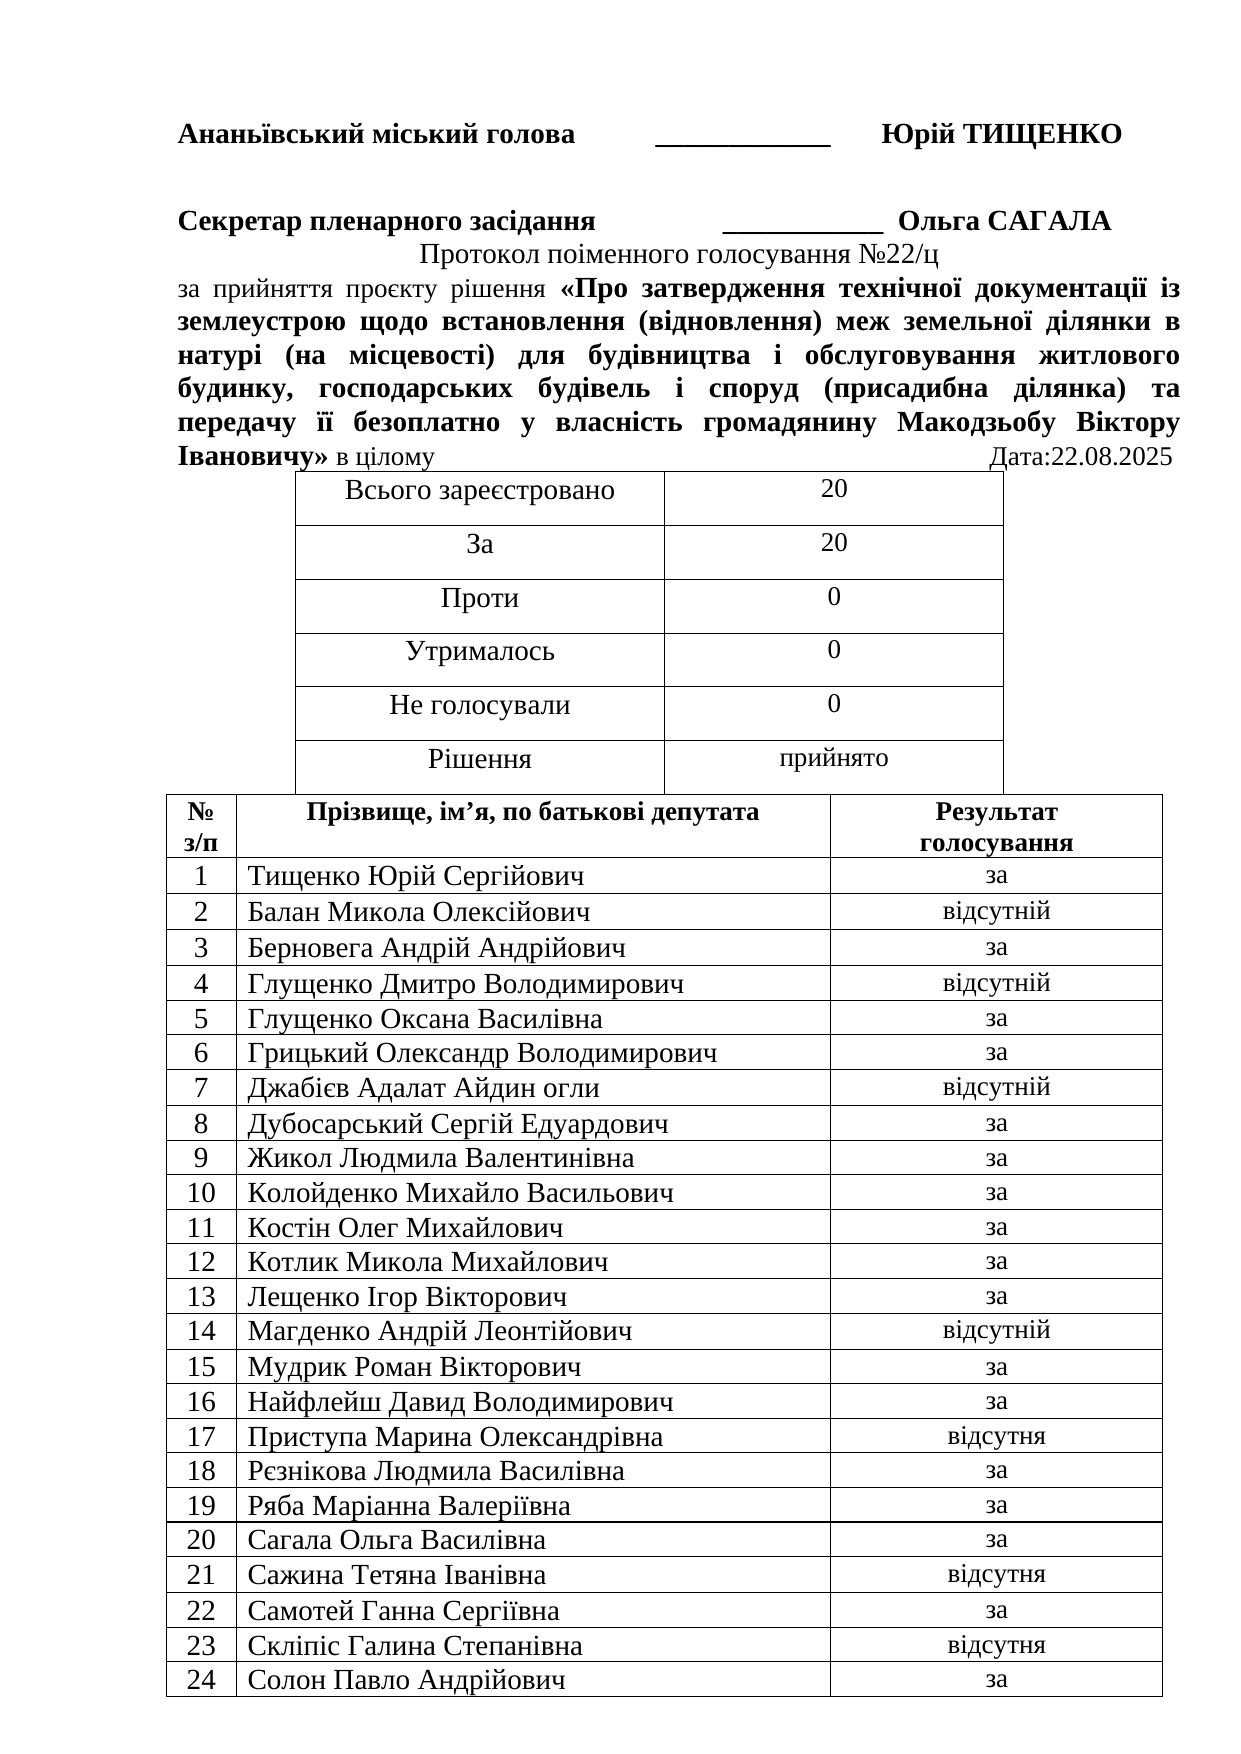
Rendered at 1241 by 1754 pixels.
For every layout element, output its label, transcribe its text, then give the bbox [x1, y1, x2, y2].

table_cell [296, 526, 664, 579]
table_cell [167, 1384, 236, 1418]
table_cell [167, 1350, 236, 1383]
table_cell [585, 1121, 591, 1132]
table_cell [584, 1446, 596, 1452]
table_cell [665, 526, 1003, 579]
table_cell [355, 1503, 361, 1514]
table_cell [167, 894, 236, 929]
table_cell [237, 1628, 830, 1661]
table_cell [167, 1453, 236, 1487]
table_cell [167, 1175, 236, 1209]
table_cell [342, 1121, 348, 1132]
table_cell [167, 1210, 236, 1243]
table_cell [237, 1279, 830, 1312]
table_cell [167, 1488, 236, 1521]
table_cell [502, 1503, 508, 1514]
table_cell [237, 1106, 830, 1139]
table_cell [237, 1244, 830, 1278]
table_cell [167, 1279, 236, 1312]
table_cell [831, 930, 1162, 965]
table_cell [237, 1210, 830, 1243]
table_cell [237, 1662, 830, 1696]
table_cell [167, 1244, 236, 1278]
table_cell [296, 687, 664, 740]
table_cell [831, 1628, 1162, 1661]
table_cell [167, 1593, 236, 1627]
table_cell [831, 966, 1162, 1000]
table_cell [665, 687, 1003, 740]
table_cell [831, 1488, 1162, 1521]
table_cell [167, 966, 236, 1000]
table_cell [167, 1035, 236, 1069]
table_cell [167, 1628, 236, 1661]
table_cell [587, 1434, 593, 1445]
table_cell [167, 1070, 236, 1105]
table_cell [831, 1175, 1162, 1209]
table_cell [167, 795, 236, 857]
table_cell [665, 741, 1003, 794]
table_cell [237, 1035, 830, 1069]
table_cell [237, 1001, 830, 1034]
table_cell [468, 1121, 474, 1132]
text Протокол поіменного голосування №22/ц [177, 236, 1181, 270]
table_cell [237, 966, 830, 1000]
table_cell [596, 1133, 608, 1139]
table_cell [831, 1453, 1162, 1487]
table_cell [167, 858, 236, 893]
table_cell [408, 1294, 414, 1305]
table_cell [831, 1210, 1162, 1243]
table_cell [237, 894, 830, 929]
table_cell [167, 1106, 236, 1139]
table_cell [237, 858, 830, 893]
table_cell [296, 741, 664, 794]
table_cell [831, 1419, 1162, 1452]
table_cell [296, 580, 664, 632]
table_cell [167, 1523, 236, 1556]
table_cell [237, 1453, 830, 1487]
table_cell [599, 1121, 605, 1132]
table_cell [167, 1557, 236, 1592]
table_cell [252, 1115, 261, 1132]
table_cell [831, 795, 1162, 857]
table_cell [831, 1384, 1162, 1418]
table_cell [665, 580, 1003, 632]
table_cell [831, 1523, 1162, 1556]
text Секретар пленарного засідання ___________ Ольга САГАЛА [177, 203, 1181, 236]
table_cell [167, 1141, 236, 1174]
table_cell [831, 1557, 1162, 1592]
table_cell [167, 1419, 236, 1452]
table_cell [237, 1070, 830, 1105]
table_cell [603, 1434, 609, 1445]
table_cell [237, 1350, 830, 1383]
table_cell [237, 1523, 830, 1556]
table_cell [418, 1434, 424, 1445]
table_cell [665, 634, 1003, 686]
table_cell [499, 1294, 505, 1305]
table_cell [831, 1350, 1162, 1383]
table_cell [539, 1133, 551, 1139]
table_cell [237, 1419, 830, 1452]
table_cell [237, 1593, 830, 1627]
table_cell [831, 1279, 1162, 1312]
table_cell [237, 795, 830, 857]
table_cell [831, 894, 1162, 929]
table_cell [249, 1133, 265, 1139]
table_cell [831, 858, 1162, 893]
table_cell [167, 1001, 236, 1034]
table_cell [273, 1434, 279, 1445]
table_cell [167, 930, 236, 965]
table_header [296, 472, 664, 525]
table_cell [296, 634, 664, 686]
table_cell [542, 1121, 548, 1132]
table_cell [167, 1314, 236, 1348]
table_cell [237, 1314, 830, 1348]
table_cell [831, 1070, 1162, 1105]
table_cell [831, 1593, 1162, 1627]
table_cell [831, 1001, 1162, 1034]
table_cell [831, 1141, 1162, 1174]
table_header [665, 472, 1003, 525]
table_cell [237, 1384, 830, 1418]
text за прийняття проєкту рішення «Про затвердження технічної документації із землеустрою щодо встановлення (відновлення) меж земельної ділянки в натурі (на місцевості) для будівництва і обслуговування житлового будинку, господарських будівель і споруд (присадибна ділянка) та передачу її безоплатно у власність громадянину Макодзьобу Віктору Івановичу» в цілому Дата:22.08.2025 [177, 270, 1181, 471]
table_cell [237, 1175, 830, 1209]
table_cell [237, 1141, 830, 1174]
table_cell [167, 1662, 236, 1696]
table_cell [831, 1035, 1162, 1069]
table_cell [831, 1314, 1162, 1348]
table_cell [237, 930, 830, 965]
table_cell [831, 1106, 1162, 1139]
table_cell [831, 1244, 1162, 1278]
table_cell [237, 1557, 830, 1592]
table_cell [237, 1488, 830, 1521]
text Ананьївський міський голова ____________ Юрій ТИЩЕНКО [177, 117, 1181, 150]
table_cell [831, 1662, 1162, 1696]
